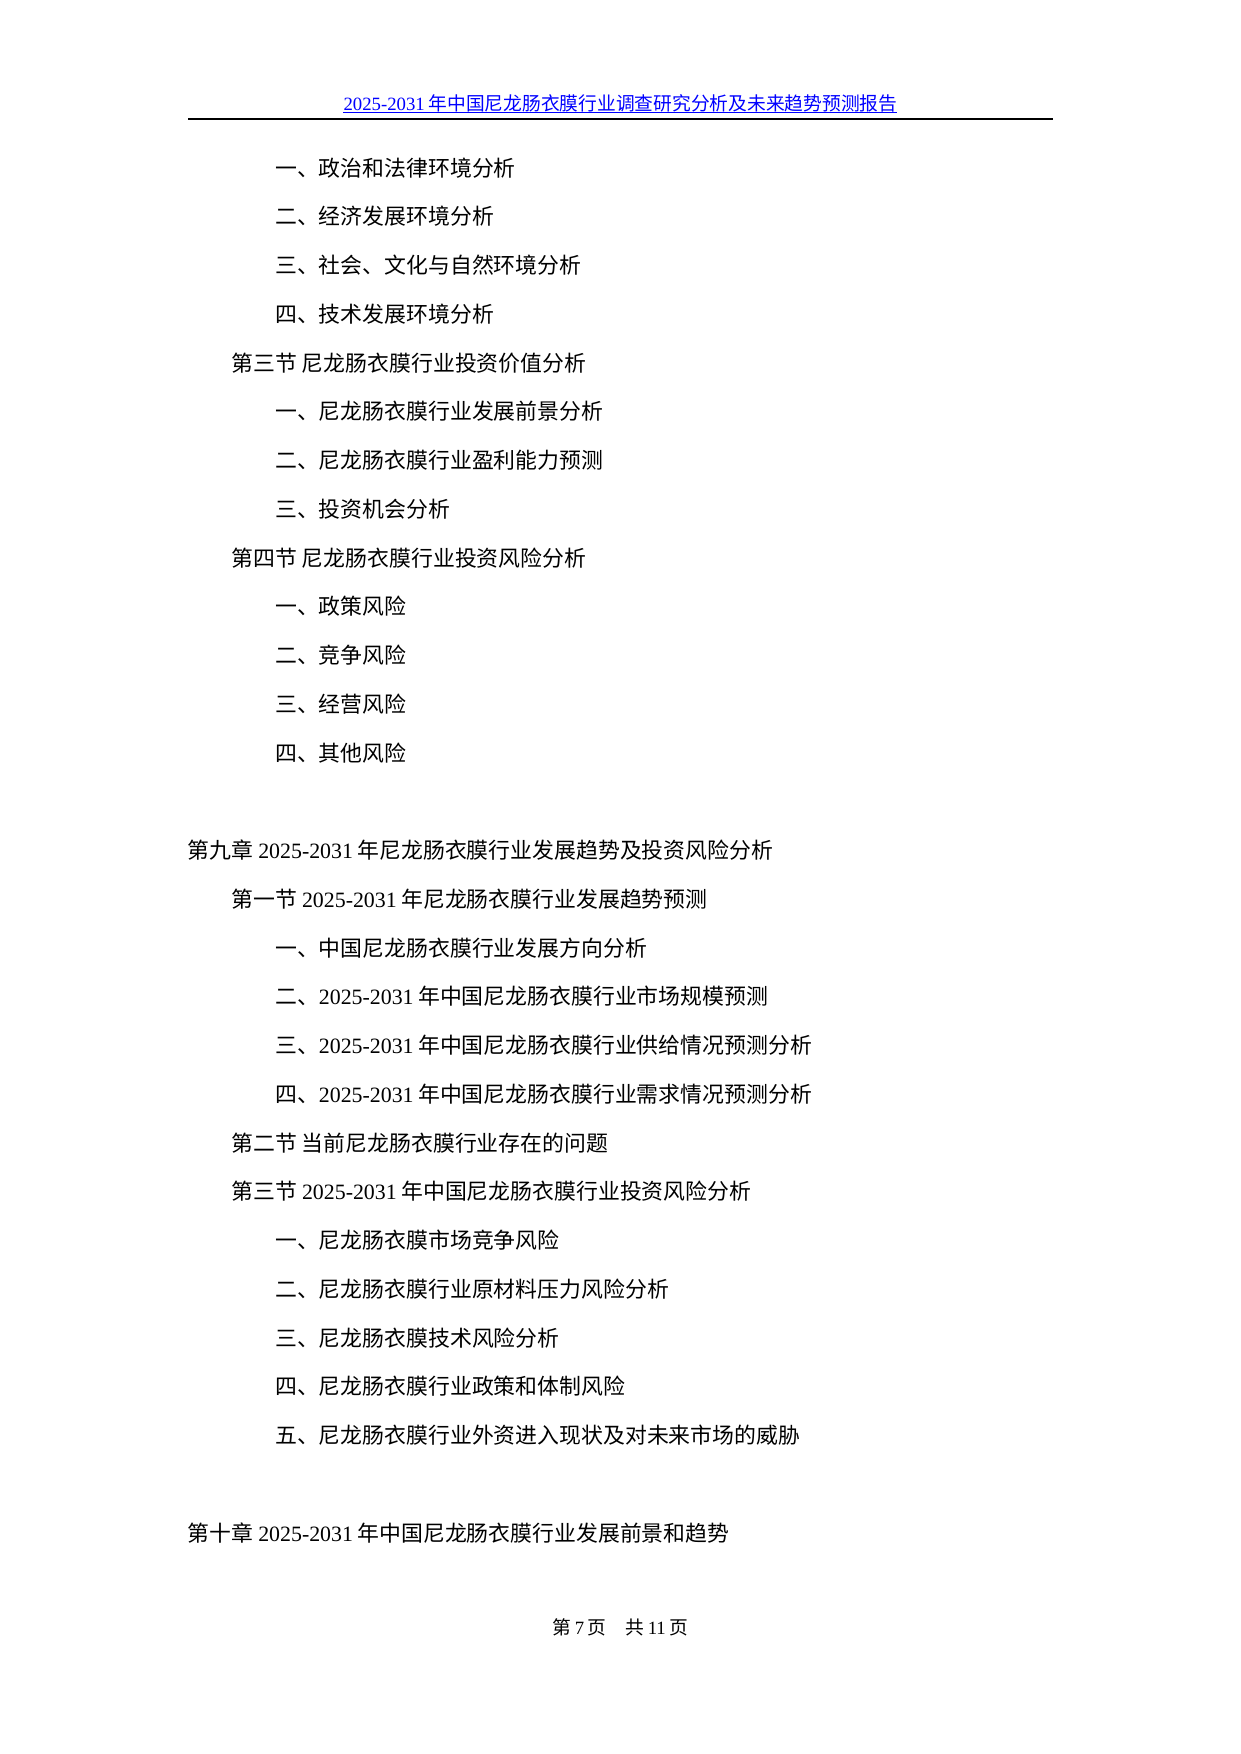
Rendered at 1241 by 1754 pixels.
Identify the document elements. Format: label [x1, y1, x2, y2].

text [187, 150, 1053, 1548]
